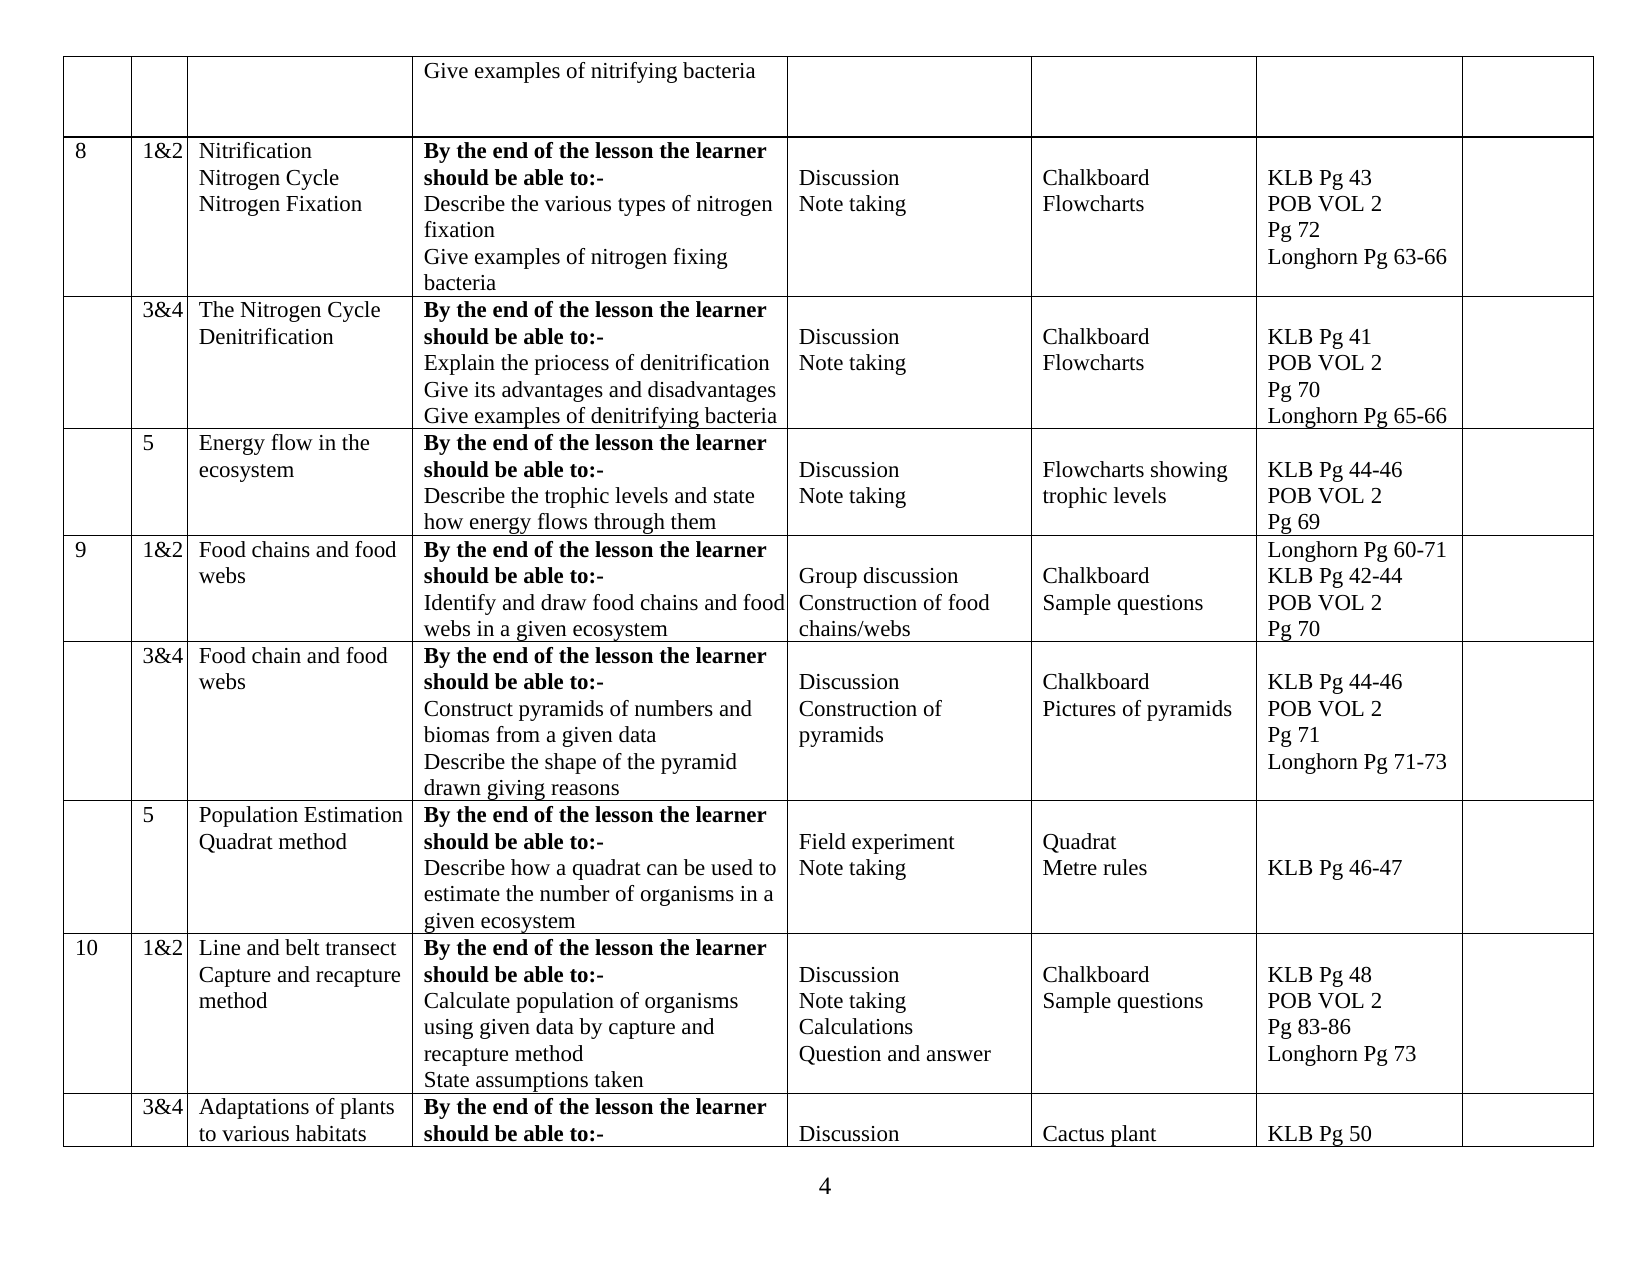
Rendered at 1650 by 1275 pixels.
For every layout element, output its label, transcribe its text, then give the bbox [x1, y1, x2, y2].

table_cell 8 [64, 138, 131, 296]
table_cell Chalkboard Flowcharts [1032, 297, 1256, 428]
table_cell 9 [64, 536, 131, 641]
table_cell 5 [132, 429, 187, 535]
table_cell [413, 57, 787, 136]
table_cell Longhorn Pg 60-71 KLB Pg 42-44 POB VOL 2 Pg 70 [1257, 536, 1462, 641]
table_cell Chalkboard Sample questions [1032, 934, 1256, 1092]
table_cell Discussion Note taking Calculations Question and answer [788, 934, 1031, 1092]
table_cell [1257, 1094, 1462, 1146]
table_cell By the end of the lesson the learner should be able to:- Construct pyramids of numbers and biomas from a given data Describe the shape of the pyramid drawn giving reasons [413, 642, 787, 800]
table_cell [64, 642, 131, 800]
table_cell 3&4 [132, 1094, 187, 1146]
table_cell By the end of the lesson the learner should be able to:- Calculate population of organisms using given data by capture and recapture method State assumptions taken [413, 934, 787, 1092]
table_cell Discussion Note taking [788, 138, 1031, 296]
table_cell [1463, 934, 1593, 1092]
table_cell KLB Pg 46-47 [1257, 801, 1462, 933]
table_cell By the end of the lesson the learner should be able to:- Describe the various types of nitrogen fixation Give examples of nitrogen fixing bacteria [413, 138, 787, 296]
table_cell [64, 57, 131, 136]
table_cell [1463, 536, 1593, 641]
table_cell KLB Pg 44-46 POB VOL 2 Pg 69 [1257, 429, 1462, 535]
table_cell 1&2 [132, 138, 187, 296]
table_cell [64, 429, 131, 535]
table_cell [64, 1094, 131, 1146]
table_cell [1463, 801, 1593, 933]
table_cell 10 [64, 934, 131, 1092]
table_cell Discussion Note taking [788, 429, 1031, 535]
table_cell Population Estimation Quadrat method [188, 801, 412, 933]
table_cell [1463, 642, 1593, 800]
table_cell [1463, 138, 1593, 296]
table_cell By the end of the lesson the learner should be able to:- Describe how a quadrat can be used to estimate the number of organisms in a given ecosystem [413, 801, 787, 933]
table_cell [1032, 1094, 1256, 1146]
table_cell Food chain and food webs [188, 642, 412, 800]
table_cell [1257, 57, 1462, 136]
table_cell [64, 297, 131, 428]
table_cell KLB Pg 43 POB VOL 2 Pg 72 Longhorn Pg 63-66 [1257, 138, 1462, 296]
table_cell By the end of the lesson the learner should be able to:- Explain the priocess of denitrification Give its advantages and disadvantages Give examples of denitrifying bacteria [413, 297, 787, 428]
table_cell [1463, 429, 1593, 535]
table_cell Chalkboard Pictures of pyramids [1032, 642, 1256, 800]
table_cell [1463, 1094, 1593, 1146]
table_cell Chalkboard Sample questions [1032, 536, 1256, 641]
table_cell [1463, 297, 1593, 428]
table_cell Nitrification Nitrogen Cycle Nitrogen Fixation [188, 138, 412, 296]
table_cell Discussion Note taking [788, 297, 1031, 428]
table_cell [1463, 57, 1593, 136]
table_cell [788, 57, 1031, 136]
table_cell 1&2 [132, 536, 187, 641]
table_cell KLB Pg 44-46 POB VOL 2 Pg 71 Longhorn Pg 71-73 [1257, 642, 1462, 800]
table_cell 3&4 [132, 297, 187, 428]
table_cell By the end of the lesson the learner should be able to:- Identify and draw food chains and food webs in a given ecosystem [413, 536, 787, 641]
table_cell 5 [132, 801, 187, 933]
table_cell 1&2 [132, 934, 187, 1092]
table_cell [188, 1094, 412, 1146]
table_cell Line and belt transect Capture and recapture method [188, 934, 412, 1092]
table_cell Energy flow in the ecosystem [188, 429, 412, 535]
table_cell 3&4 [132, 642, 187, 800]
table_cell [788, 1094, 1031, 1146]
table_cell By the end of the lesson the learner should be able to:- Describe the trophic levels and state how energy flows through them [413, 429, 787, 535]
table_cell Food chains and food webs [188, 536, 412, 641]
table_cell 5 [132, 57, 187, 136]
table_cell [413, 1094, 787, 1146]
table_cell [188, 57, 412, 136]
table_cell [64, 801, 131, 933]
table_cell Group discussion Construction of food chains/webs [788, 536, 1031, 641]
table_cell Chalkboard Flowcharts [1032, 138, 1256, 296]
table_cell KLB Pg 48 POB VOL 2 Pg 83-86 Longhorn Pg 73 [1257, 934, 1462, 1092]
table_cell Discussion Construction of pyramids [788, 642, 1031, 800]
table_cell Field experiment Note taking [788, 801, 1031, 933]
table_cell KLB Pg 41 POB VOL 2 Pg 70 Longhorn Pg 65-66 [1257, 297, 1462, 428]
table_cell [1032, 57, 1256, 136]
table_cell The Nitrogen Cycle Denitrification [188, 297, 412, 428]
table_cell Flowcharts showing trophic levels [1032, 429, 1256, 535]
table_cell Quadrat Metre rules [1032, 801, 1256, 933]
